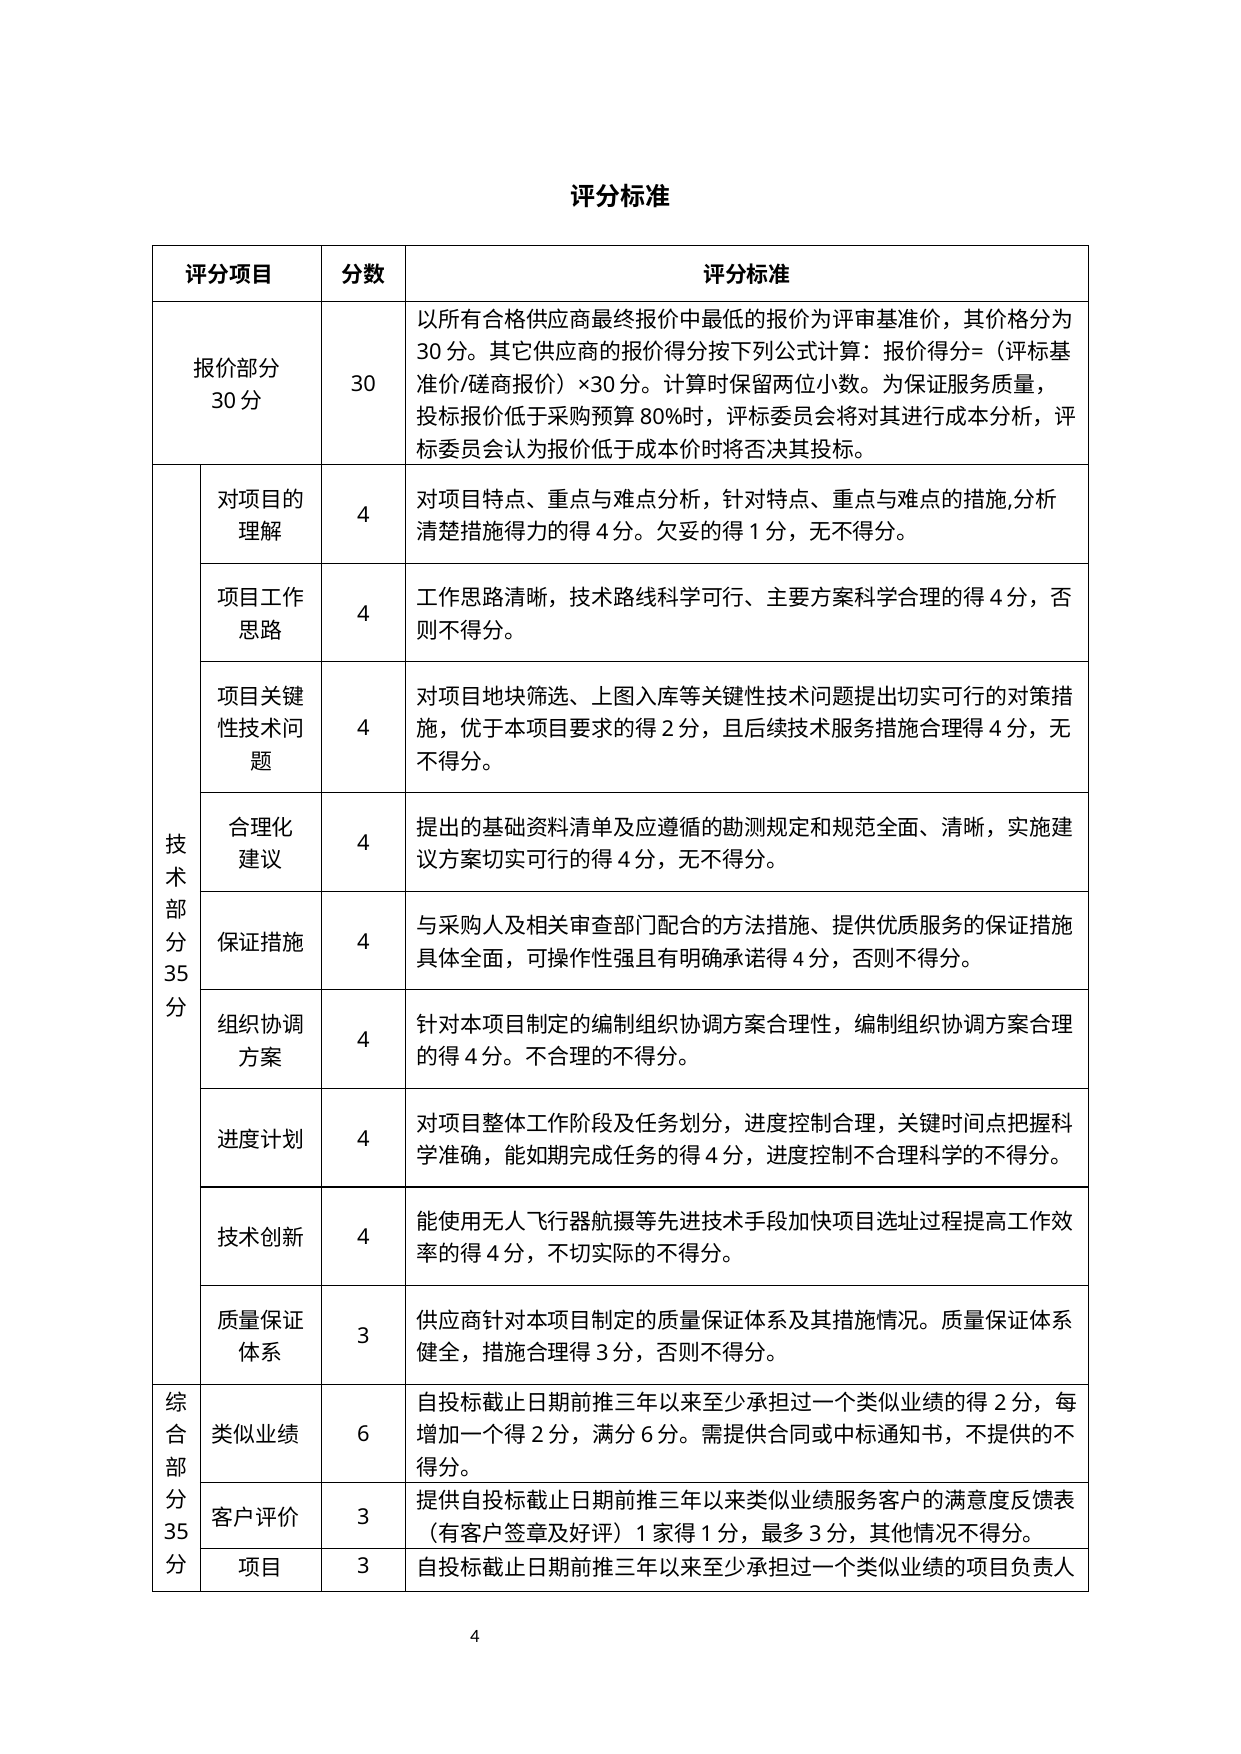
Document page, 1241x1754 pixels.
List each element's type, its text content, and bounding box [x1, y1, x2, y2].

table_cell 4 [322, 990, 405, 1088]
table_cell 4 [322, 1188, 405, 1285]
table_cell 对项目整体工作阶段及任务划分，进度控制合理，关键时间点把握科学准确，能如期完成任务的得4分，进度控制不合理科学的不得分。 [406, 1089, 1088, 1186]
table_cell 能使用无人飞行器航摄等先进技术手段加快项目选址过程提高工作效率的得4分，不切实际的不得分。 [406, 1188, 1088, 1285]
table_cell 4 [322, 892, 405, 989]
table_cell 工作思路清晰，技术路线科学可行、主要方案科学合理的得4分，否则不得分。 [406, 564, 1088, 661]
table_cell 提供自投标截止日期前推三年以来类似业绩服务客户的满意度反馈表（有客户签章及好评）1家得1分，最多3分，其他情况不得分。 [406, 1483, 1088, 1548]
table_cell 与采购人及相关审查部门配合的方法措施、提供优质服务的保证措施具体全面，可操作性强且有明确承诺得4分，否则不得分。 [406, 892, 1088, 989]
table_cell 组织协调 方案 [201, 990, 321, 1088]
table_cell 报价部分 30分 [153, 302, 321, 464]
table_header 评分项目 [153, 246, 321, 301]
text 评分标准 [187, 162, 1053, 227]
table_cell 4 [322, 465, 405, 563]
table_cell 以所有合格供应商最终报价中最低的报价为评审基准价，其价格分为30分。其它供应商的报价得分按下列公式计算：报价得分=（评标基准价/磋商报价）×30分。计算时保留两位小数。为保证服务质量，投标报价低于采购预算80%时，评标委员会将对其进行成本分析，评标委员会认为报价低于成本价时将否决其投标。 [406, 302, 1088, 464]
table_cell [406, 1549, 1088, 1591]
table_header 分数 [322, 246, 405, 301]
table_cell 技术部分35分 [153, 465, 200, 1383]
table_cell 3 [322, 1286, 405, 1383]
table_cell 针对本项目制定的编制组织协调方案合理性，编制组织协调方案合理的得4分。不合理的不得分。 [406, 990, 1088, 1088]
table_cell 进度计划 [201, 1089, 321, 1186]
table_cell 4 [322, 793, 405, 891]
table_cell 6 [322, 1385, 405, 1482]
table_cell 对项目地块筛选、上图入库等关键性技术问题提出切实可行的对策措施，优于本项目要求的得2分，且后续技术服务措施合理得4分，无不得分。 [406, 662, 1088, 792]
table_cell 客户评价 [201, 1483, 321, 1548]
table_cell 合理化 建议 [201, 793, 321, 891]
table_cell 4 [322, 564, 405, 661]
table_cell 保证措施 [201, 892, 321, 989]
table_cell 自投标截止日期前推三年以来至少承担过一个类似业绩的得2分，每增加一个得2分，满分6分。需提供合同或中标通知书，不提供的不得分。 [406, 1385, 1088, 1482]
table_cell 3 [322, 1549, 405, 1591]
table_cell 项目工作 思路 [201, 564, 321, 661]
table_cell 质量保证体系 [201, 1286, 321, 1383]
table_header 评分标准 [406, 246, 1088, 301]
table_cell 30 [322, 302, 405, 464]
table_cell 对项目的 理解 [201, 465, 321, 563]
table_cell 4 [322, 1089, 405, 1186]
table_cell 技术创新 [201, 1188, 321, 1285]
table_cell 提出的基础资料清单及应遵循的勘测规定和规范全面、清晰，实施建议方案切实可行的得4分，无不得分。 [406, 793, 1088, 891]
table_cell 对项目特点、重点与难点分析，针对特点、重点与难点的措施,分析清楚措施得力的得4分。欠妥的得1分，无不得分。 [406, 465, 1088, 563]
table_cell 项目 负责人 [201, 1549, 321, 1591]
table_cell 项目关键性技术问题 [201, 662, 321, 792]
table_cell 类似业绩 [201, 1385, 321, 1482]
table_cell 4 [322, 662, 405, 792]
table_cell 综合部分35分 [153, 1385, 200, 1591]
table_cell 3 [322, 1483, 405, 1548]
table_cell 供应商针对本项目制定的质量保证体系及其措施情况。质量保证体系健全，措施合理得3分，否则不得分。 [406, 1286, 1088, 1383]
